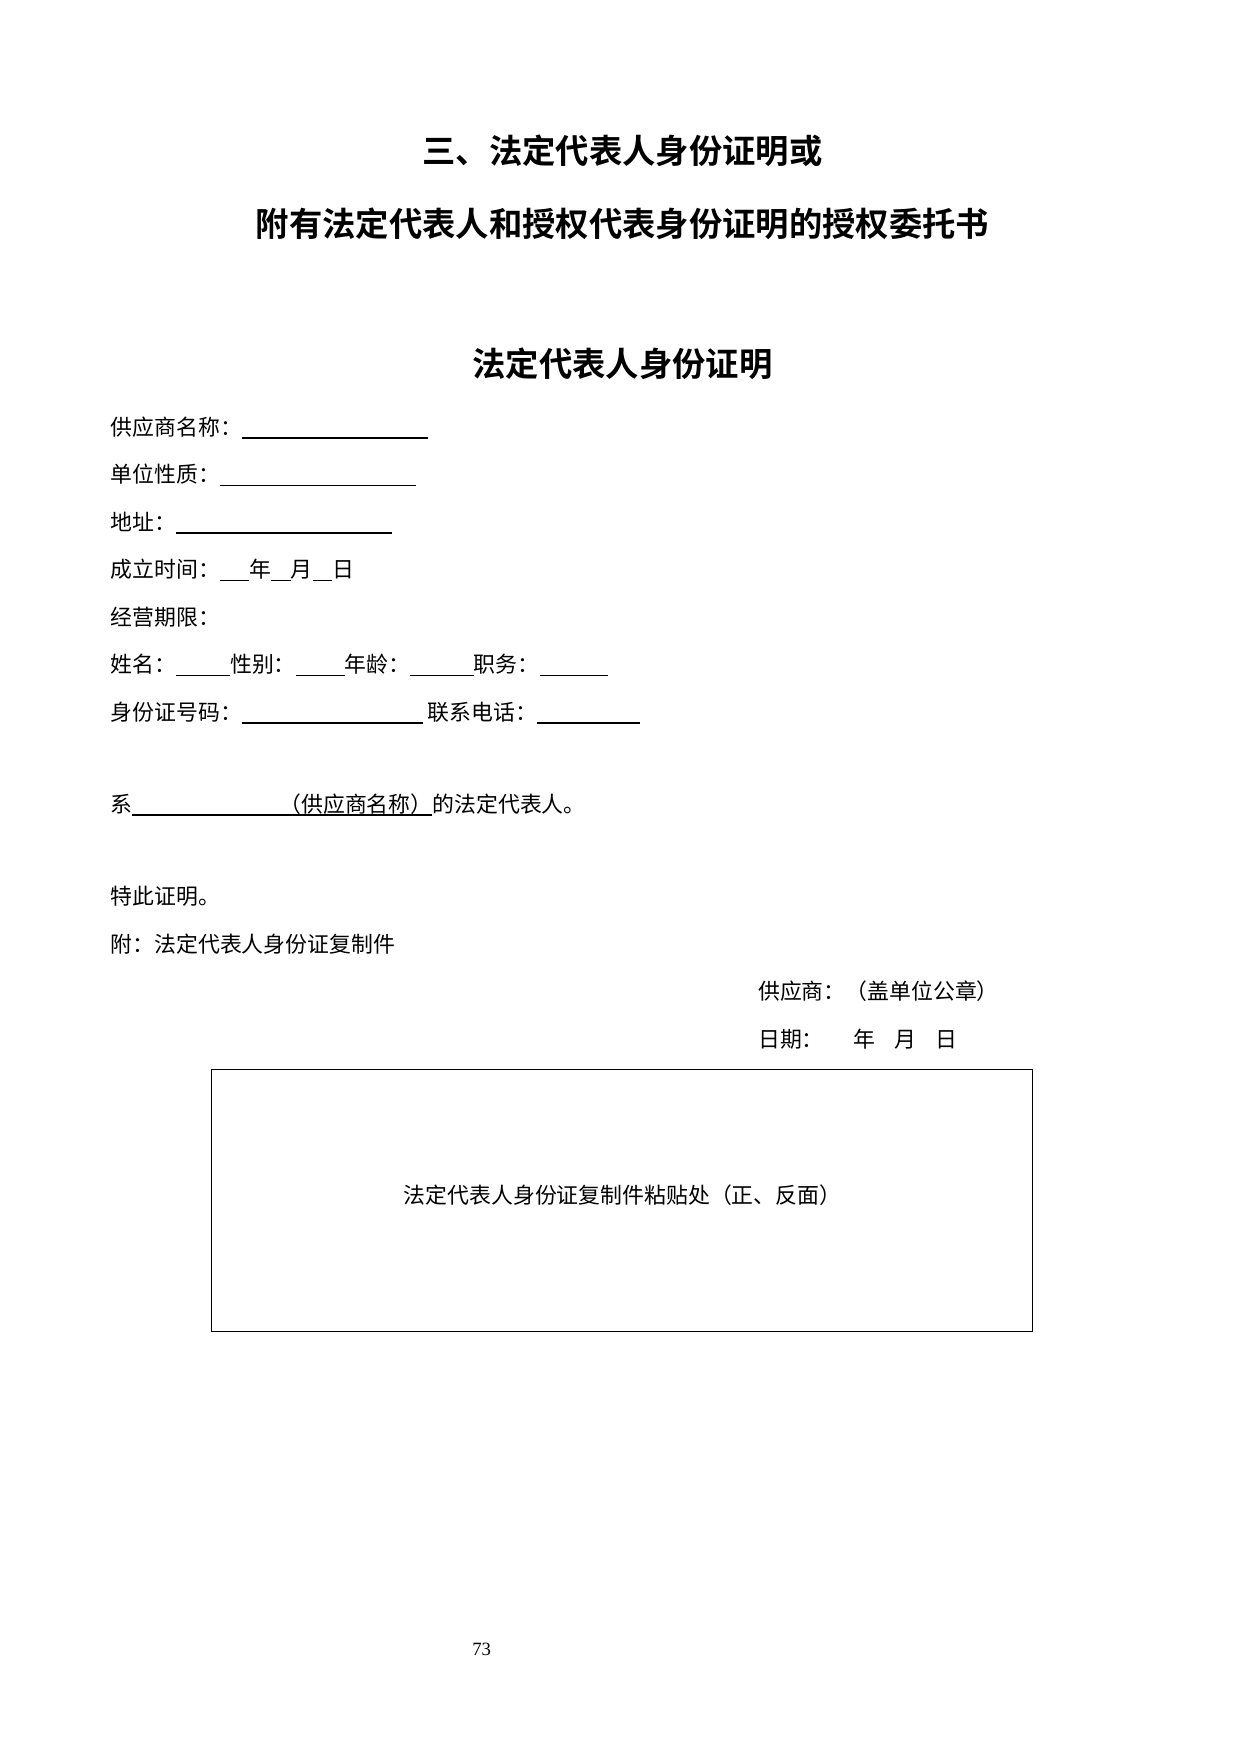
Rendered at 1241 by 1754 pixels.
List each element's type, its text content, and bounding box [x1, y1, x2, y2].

text 单位性质： [110, 457, 1134, 489]
text 成立时间： 年 月 日 [110, 552, 1134, 584]
table_header 法定代表人身份证复制件粘贴处（正、反面） [212, 1070, 1032, 1331]
text 经营期限： [110, 600, 1134, 632]
text 供应商：（盖单位公章） [110, 974, 1134, 1006]
text 特此证明。 [110, 879, 1134, 911]
text 附有法定代表人和授权代表身份证明的授权委托书 [110, 197, 1134, 246]
text 系 （供应商名称）的法定代表人。 [110, 787, 1134, 819]
text 日期： 年 月 日 [110, 1022, 1134, 1053]
text 供应商名称： [110, 410, 1134, 442]
text 身份证号码： 联系电话： [110, 695, 1134, 727]
text 地址： [110, 505, 1134, 537]
text 三、法定代表人身份证明或 [110, 125, 1134, 173]
text 法定代表人身份证明 [110, 338, 1134, 386]
text 附：法定代表人身份证复制件 [110, 927, 1134, 958]
text 姓名： 性别： 年龄： 职务： [110, 647, 1134, 679]
